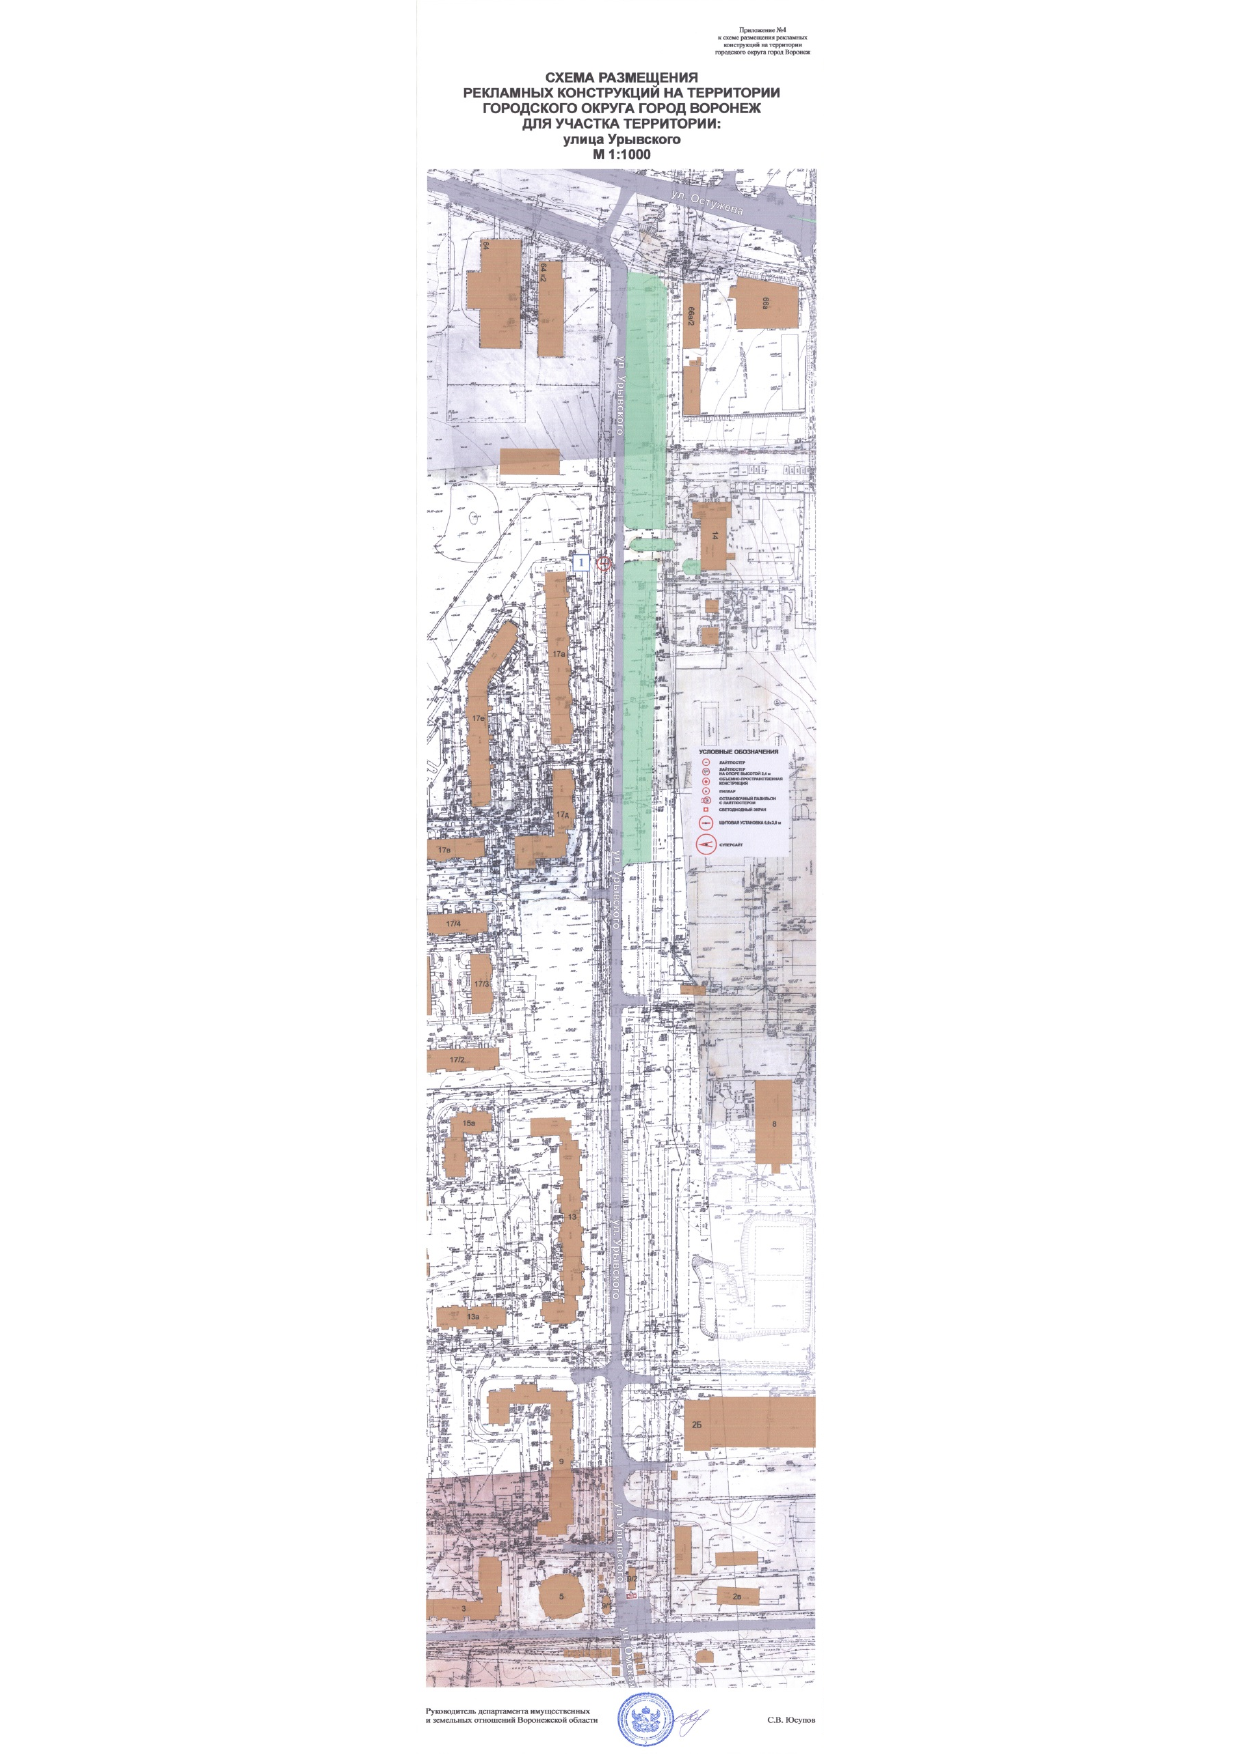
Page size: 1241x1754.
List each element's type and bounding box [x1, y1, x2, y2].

picture [416, 0, 824, 1754]
